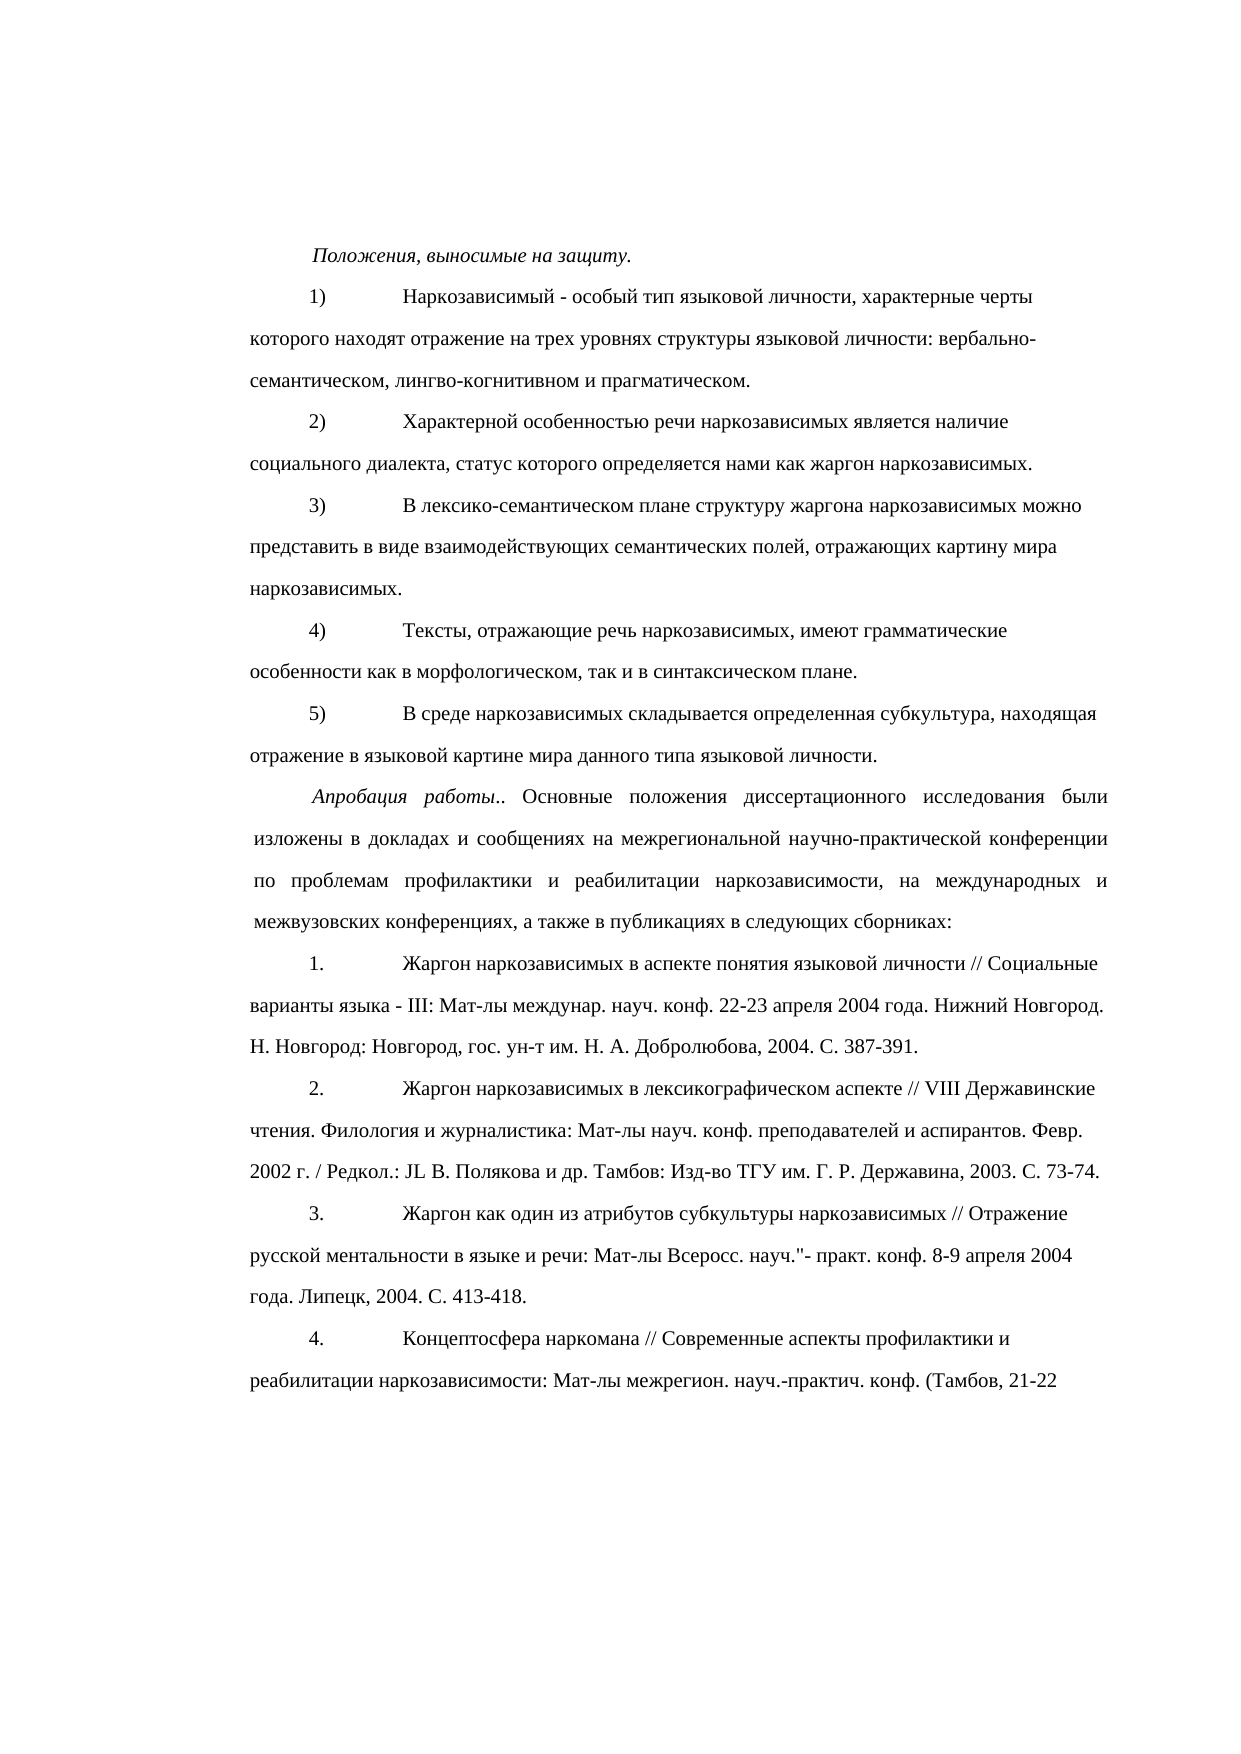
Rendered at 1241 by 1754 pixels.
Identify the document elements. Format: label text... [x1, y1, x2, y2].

list В среде наркозависимых складывается определенная субкультура, находящая отражение в языковой картине мира данного типа языковой личности. [249, 687, 1108, 770]
list Тексты, отражающие речь наркозависимых, имеют грамматические особенности как в морфологическом, так и в синтаксическом плане. [249, 604, 1108, 687]
list В лексико-семантическом плане структуру жаргона наркозависимых можно представить в виде взаимодействующих семантических полей, отражающих картину мира наркозависимых. [249, 479, 1108, 604]
list Характерной особенностью речи наркозависимых является наличие социального диалекта, статус которого определяется нами как жаргон наркозависимых. [249, 395, 1108, 479]
list Жаргон как один из атрибутов субкультуры наркозависимых // Отражение русской ментальности в языке и речи: Мат-лы Всеросс. науч."- практ. конф. 8-9 апреля 2004 года. Липецк, 2004. С. 413-418. [249, 1187, 1110, 1312]
list Жаргон наркозависимых в лексикографическом аспекте // VIII Державинские чтения. Филология и журналистика: Мат-лы науч. конф. преподавателей и аспирантов. Февр. 2002 г. / Редкол.: JL В. Полякова и др. Тамбов: Изд-во ТГУ им. Г. Р. Державина, 2003. С. 73-74. [249, 1062, 1108, 1187]
text Положения, выносимые на защиту. [254, 229, 1112, 270]
list Жаргон наркозависимых в аспекте понятия языковой личности // Социальные варианты языка - III: Мат-лы междунар. науч. конф. 22-23 апреля 2004 года. Нижний Новгород. Н. Новгород: Новгород, гос. ун-т им. Н. А. Добролюбова, 2004. С. 387-391. [249, 937, 1108, 1062]
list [249, 1312, 1110, 1395]
list Наркозависимый - особый тип языковой личности, характерные черты которого находят отражение на трех уровнях структуры языковой личности: вербально-семантическом, лингво-когнитивном и прагматическом. [249, 270, 1108, 395]
text Апробация работы.. Основные положения диссертационного исследования были изложены в докладах и сообщениях на межрегиональной научно-практической конференции по проблемам профилактики и реабилитации наркозависимости, на международных и межвузовских конференциях, а также в публикациях в следующих сборниках: [254, 770, 1108, 937]
